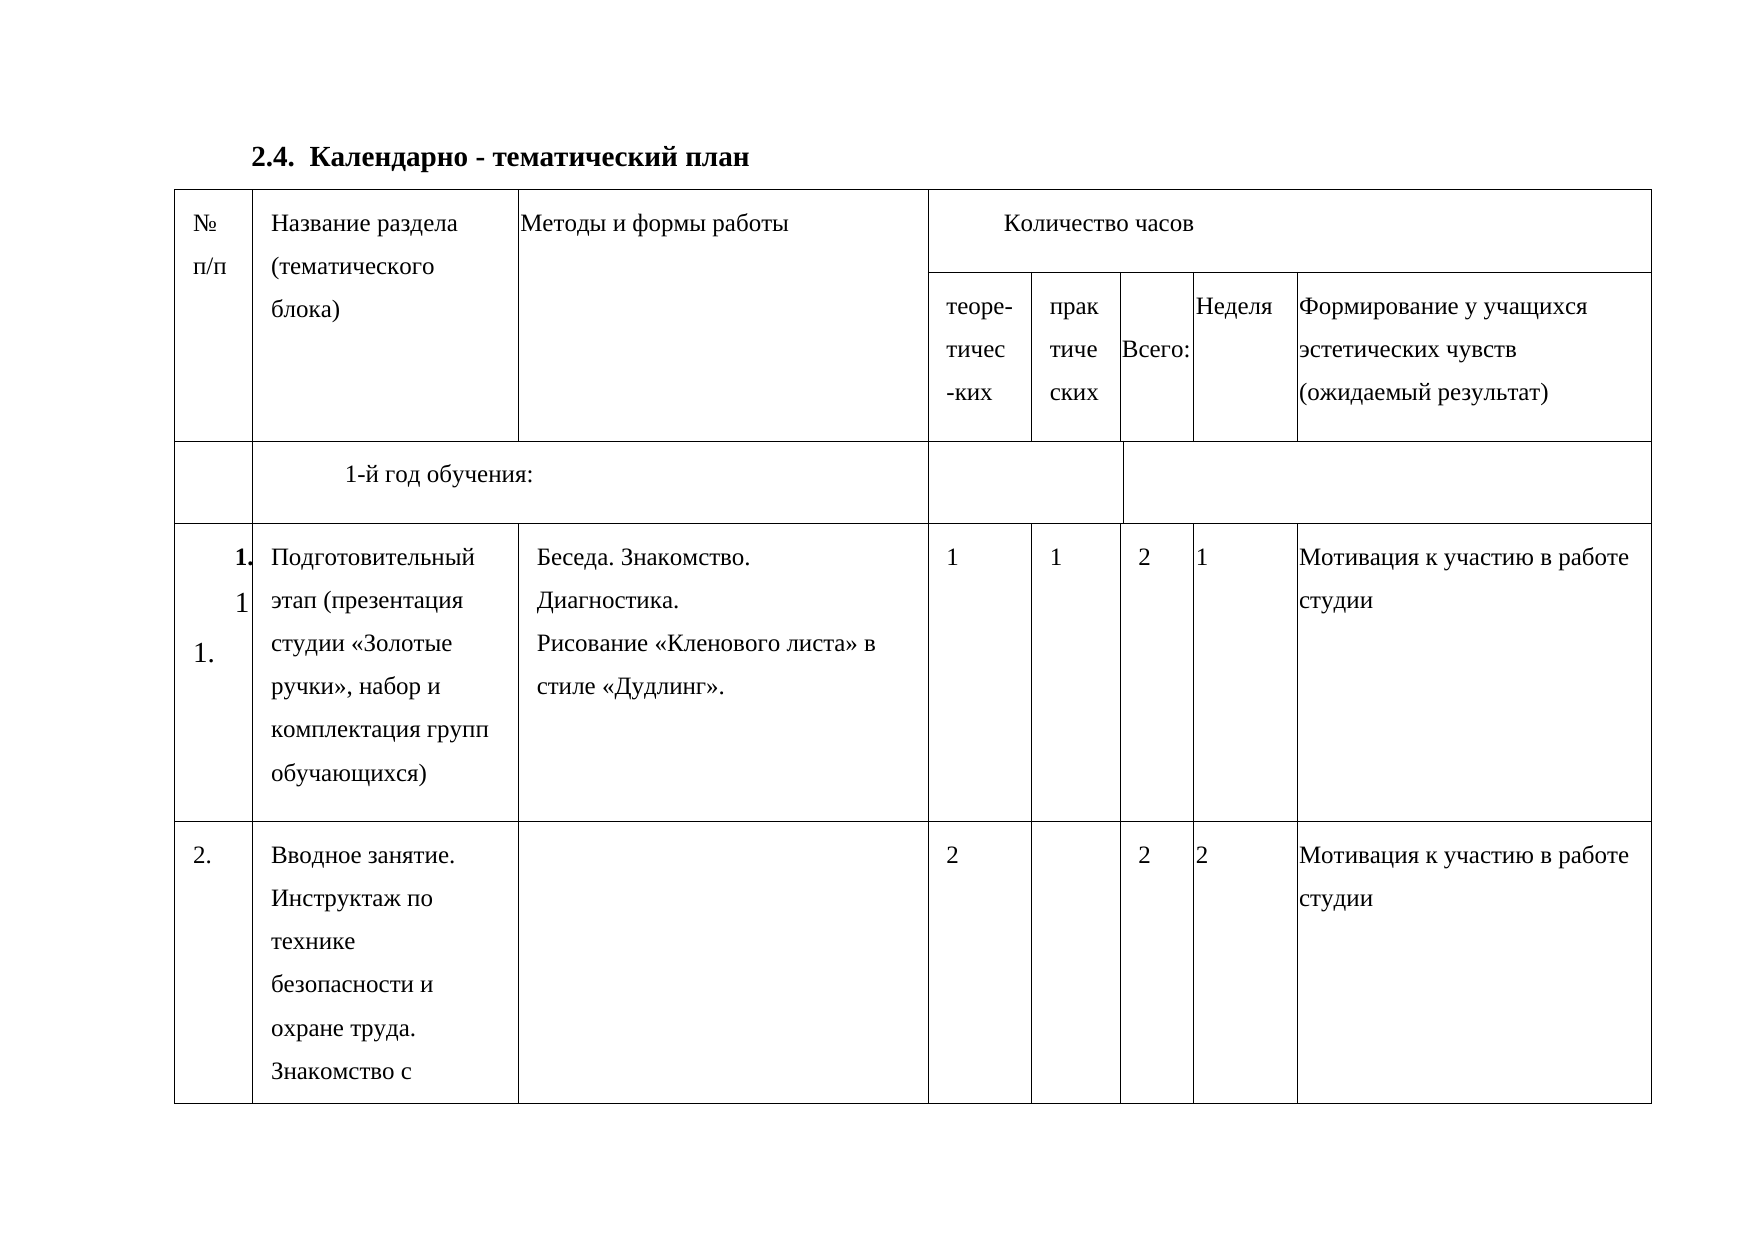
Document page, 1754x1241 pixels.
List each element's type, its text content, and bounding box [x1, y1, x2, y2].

table_cell Неделя [1194, 273, 1297, 441]
table_cell 2. [175, 822, 252, 1103]
table_cell 2 [1121, 524, 1193, 821]
table_cell 2 [1121, 822, 1193, 1103]
table_cell 2 [1194, 822, 1297, 1103]
table_cell [1124, 442, 1651, 523]
table_cell теоре-тичес-ких [929, 273, 1031, 441]
table_cell Мотивация к участию в работе студии [1298, 524, 1651, 821]
table_cell 1 [929, 524, 1031, 821]
table_cell 1-й год обучения: [253, 442, 928, 523]
table_cell 2 [929, 822, 1031, 1103]
table_cell Беседа. Знакомство. Диагностика. Рисование «Кленового листа» в стиле «Дудлинг». [519, 524, 928, 821]
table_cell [253, 822, 518, 1103]
table_cell [1032, 822, 1120, 1103]
subtitle 2.4. Календарно - тематический план [177, 139, 1665, 172]
table_cell Всего: [1121, 273, 1193, 441]
table_cell 1 [1194, 524, 1297, 821]
table_cell [519, 822, 928, 1103]
table_header Методы и формы работы [519, 190, 928, 441]
table_cell практических [1032, 273, 1120, 441]
table_cell 11. [175, 524, 252, 821]
table_header Количество часов [929, 190, 1651, 272]
table_cell [175, 442, 252, 523]
table_header № п/п [175, 190, 252, 441]
table_header Название раздела (тематического блока) [253, 190, 518, 441]
table_cell [929, 442, 1123, 523]
table_cell 1 [1032, 524, 1120, 821]
table_cell Формирование у учащихся эстетических чувств (ожидаемый результат) [1298, 273, 1651, 441]
table_cell Подготовительный этап (презентация студии «Золотые ручки», набор и комплектация групп обучающихся) [253, 524, 518, 821]
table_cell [1298, 822, 1651, 1103]
